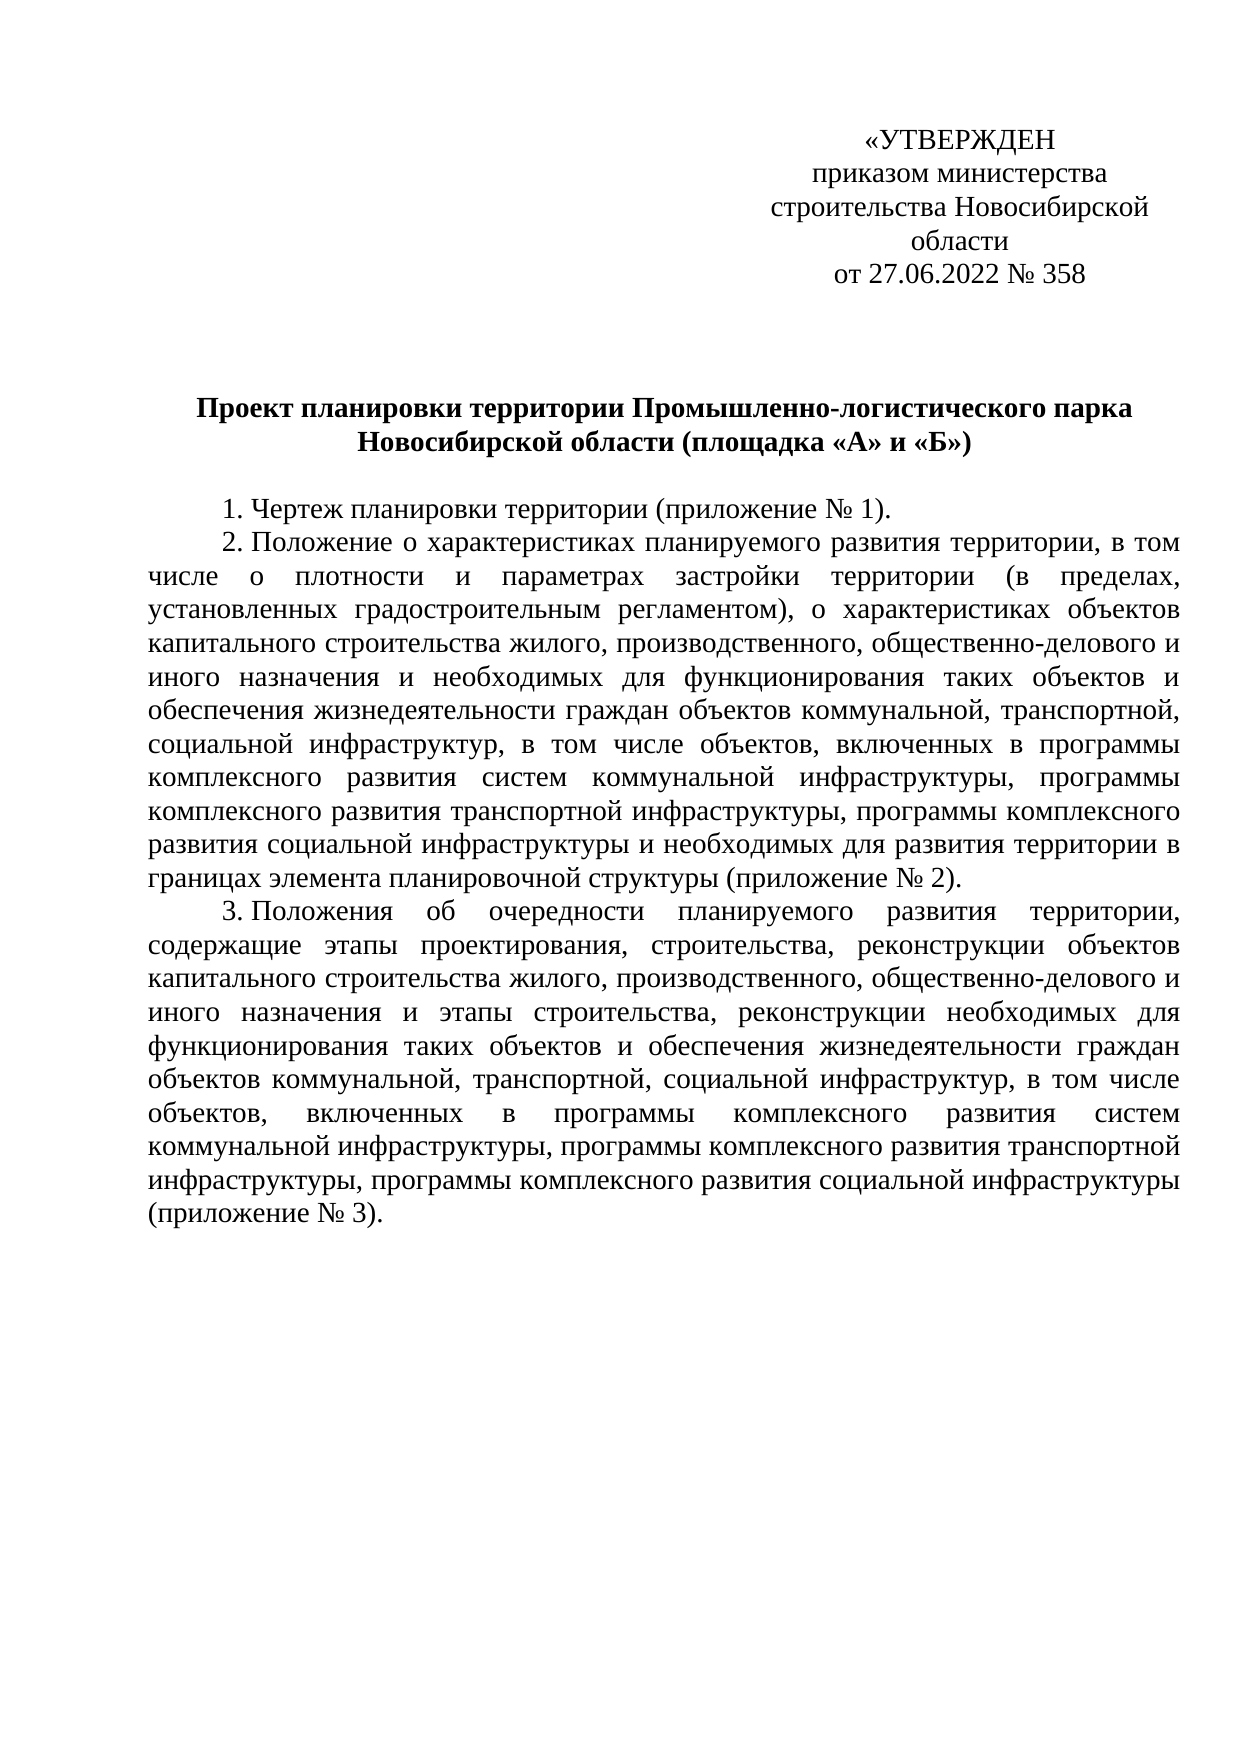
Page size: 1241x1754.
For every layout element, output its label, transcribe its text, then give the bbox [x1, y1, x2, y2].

text от 27.06.2022 № 358 [738, 256, 1181, 290]
text приказом министерства строительства Новосибирской области [738, 156, 1181, 256]
text «УТВЕРЖДЕН [738, 122, 1181, 156]
text Проект планировки территории Промышленно-логистического парка Новосибирской области (площадка «А» и «Б») [148, 390, 1181, 457]
text 1. Чертеж планировки территории (приложение № 1). [148, 491, 1181, 524]
text 3. Положения об очередности планируемого развития территории, содержащие этапы проектирования, строительства, реконструкции объектов капитального строительства жилого, производственного, общественно-делового и иного назначения и этапы строительства, реконструкции необходимых для функционирования таких объектов и обеспечения жизнедеятельности граждан объектов коммунальной, транспортной, социальной инфраструктур, в том числе объектов, включенных в программы комплексного развития систем коммунальной инфраструктуры, программы комплексного развития транспортной инфраструктуры, программы комплексного развития социальной инфраструктуры (приложение № 3). [148, 893, 1181, 1229]
text 2. Положение о характеристиках планируемого развития территории, в том числе о плотности и параметрах застройки территории (в пределах, установленных градостроительным регламентом), о характеристиках объектов капитального строительства жилого, производственного, общественно-делового и иного назначения и необходимых для функционирования таких объектов и обеспечения жизнедеятельности граждан объектов коммунальной, транспортной, социальной инфраструктур, в том числе объектов, включенных в программы комплексного развития систем коммунальной инфраструктуры, программы комплексного развития транспортной инфраструктуры, программы комплексного развития социальной инфраструктуры и необходимых для развития территории в границах элемента планировочной структуры (приложение № 2). [148, 524, 1181, 893]
